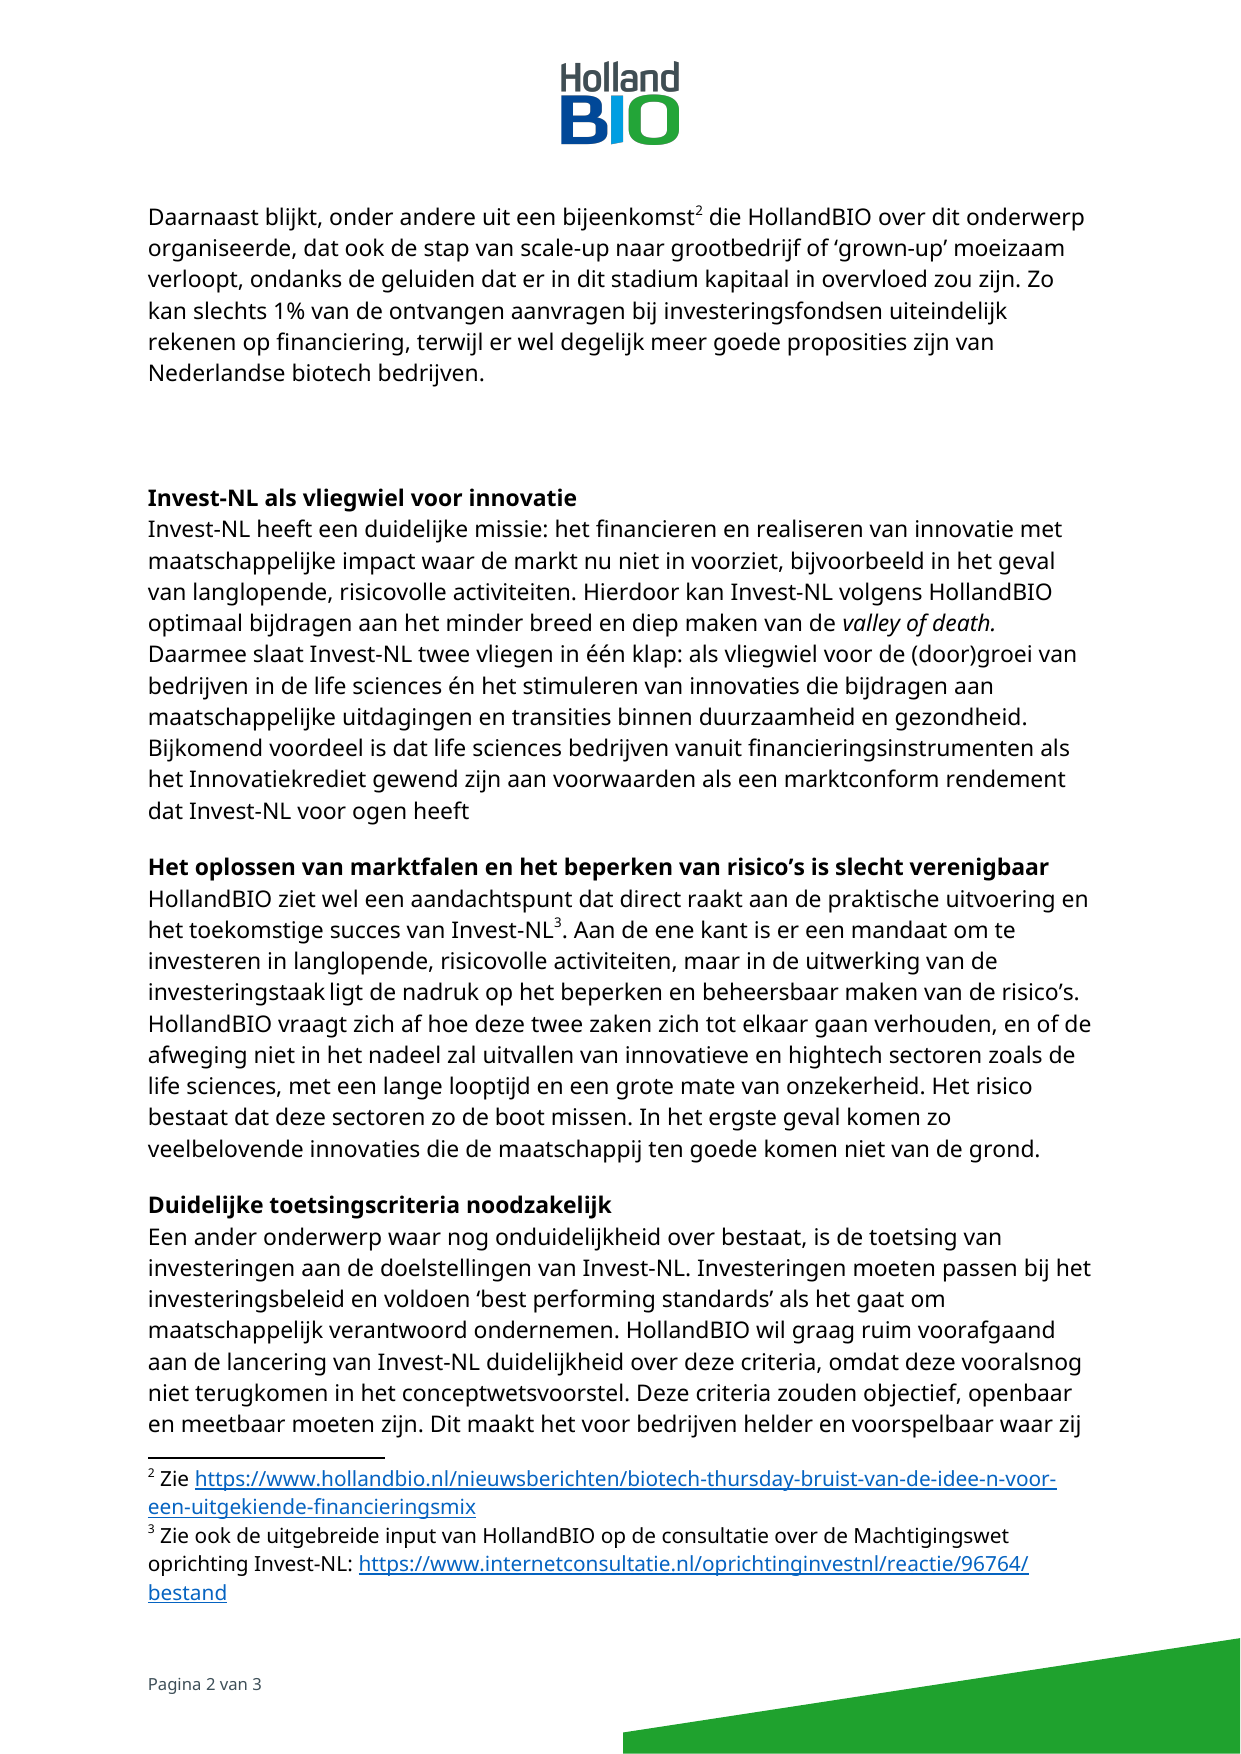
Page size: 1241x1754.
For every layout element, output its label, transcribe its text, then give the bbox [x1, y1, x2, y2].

text Daarnaast blijkt, onder andere uit een bijeenkomst die HollandBIO over dit onderwerp organiseerde, dat ook de stap van scale-up naar grootbedrijf of ‘grown-up’ moeizaam verloopt, ondanks de geluiden dat er in dit stadium kapitaal in overvloed zou zijn. Zo kan slechts 1% van de ontvangen aanvragen bij investeringsfondsen uiteindelijk rekenen op financiering, terwijl er wel degelijk meer goede proposities zijn van Nederlandse biotech bedrijven. [148, 201, 1092, 388]
text Invest-NL heeft een duidelijke missie: het financieren en realiseren van innovatie met maatschappelijke impact waar de markt nu niet in voorziet, bijvoorbeeld in het geval van langlopende, risicovolle activiteiten. Hierdoor kan Invest-NL volgens HollandBIO optimaal bijdragen aan het minder breed en diep maken van de valley of death. Daarmee slaat Invest-NL twee vliegen in één klap: als vliegwiel voor de (door)groei van bedrijven in de life sciences én het stimuleren van innovaties die bijdragen aan maatschappelijke uitdagingen en transities binnen duurzaamheid en gezondheid. Bijkomend voordeel is dat life sciences bedrijven vanuit financieringsinstrumenten als het Innovatiekrediet gewend zijn aan voorwaarden als een marktconform rendement dat Invest-NL voor ogen heeft [148, 513, 1092, 826]
text Invest-NL als vliegwiel voor innovatie [148, 482, 1092, 513]
text Het oplossen van marktfalen en het beperken van risico’s is slecht verenigbaar [148, 851, 1092, 883]
text HollandBIO ziet wel een aandachtspunt dat direct raakt aan de praktische uitvoering en het toekomstige succes van Invest-NL. Aan de ene kant is er een mandaat om te investeren in langlopende, risicovolle activiteiten, maar in de uitwerking van de investeringstaak ligt de nadruk op het beperken en beheersbaar maken van de risico’s. HollandBIO vraagt zich af hoe deze twee zaken zich tot elkaar gaan verhouden, en of de afweging niet in het nadeel zal uitvallen van innovatieve en hightech sectoren zoals de life sciences, met een lange looptijd en een grote mate van onzekerheid. Het risico bestaat dat deze sectoren zo de boot missen. In het ergste geval komen zo veelbelovende innovaties die de maatschappij ten goede komen niet van de grond. [148, 883, 1092, 1164]
picture [561, 61, 679, 145]
text Duidelijke toetsingscriteria noodzakelijk [148, 1189, 1092, 1221]
